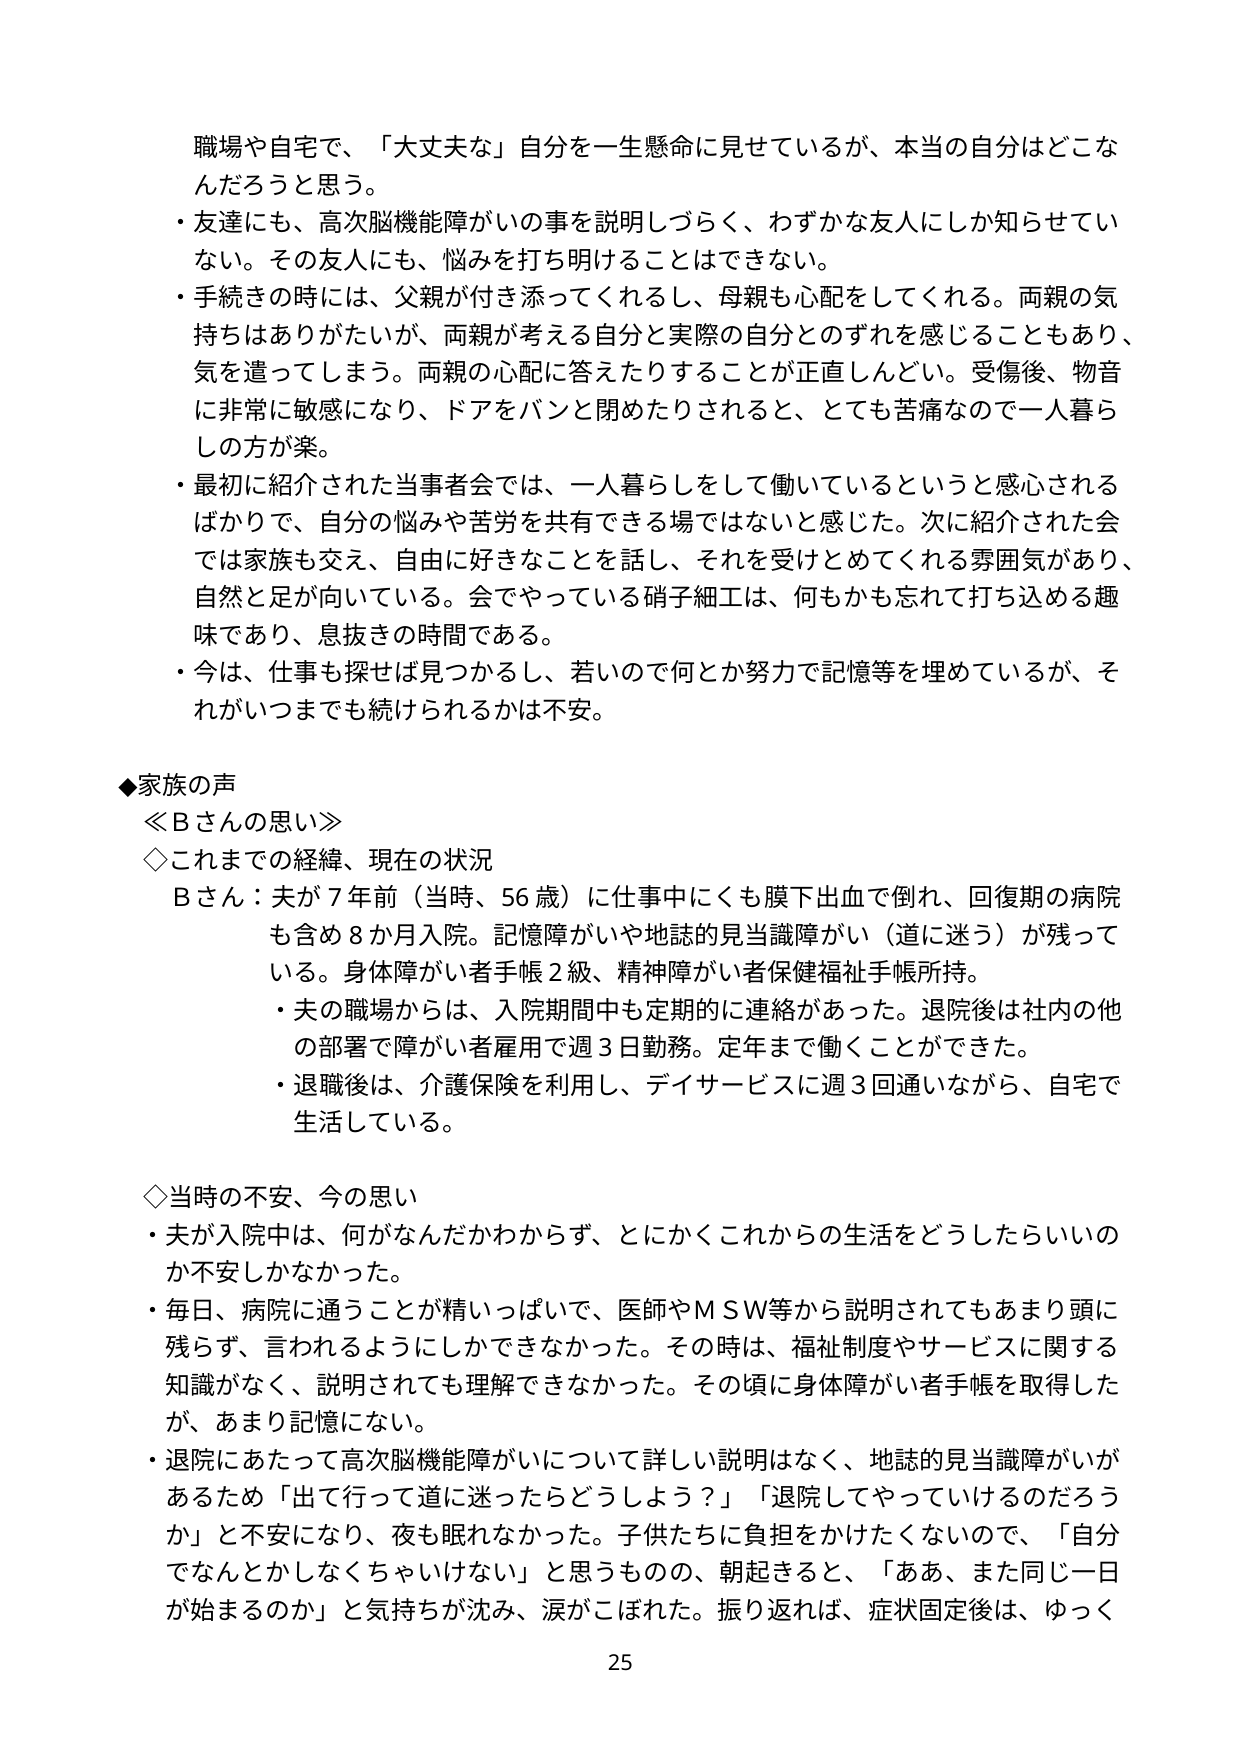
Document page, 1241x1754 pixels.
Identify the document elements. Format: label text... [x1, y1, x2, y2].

text ・毎日、病院に通うことが精いっぱいで、医師やＭＳＷ等から説明されてもあまり頭に残らず、言われるようにしかできなかった。その時は、福祉制度やサービスに関する知識がなく、説明されても理解できなかった。その頃に身体障がい者手帳を取得したが、あまり記憶にない。 [140, 1289, 1122, 1439]
text ◇当時の不安、今の思い [118, 1177, 1122, 1214]
text ・退職後は、介護保険を利用し、デイサービスに週３回通いながら、自宅で生活している。 [118, 1064, 1122, 1139]
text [140, 1439, 1122, 1627]
text ◇これまでの経緯、現在の状況 [118, 839, 1122, 877]
text ・夫が入院中は、何がなんだかわからず、とにかくこれからの生活をどうしたらいいのか不安しかなかった。 [140, 1214, 1122, 1289]
text ・夫の職場からは、入院期間中も定期的に連絡があった。退院後は社内の他の部署で障がい者雇用で週3日勤務。定年まで働くことができた。 [118, 989, 1122, 1064]
text ・今は、仕事も探せば見つかるし、若いので何とか努力で記憶等を埋めているが、それがいつまでも続けられるかは不安。 [118, 652, 1122, 727]
text ・友達にも、高次脳機能障がいの事を説明しづらく、わずかな友人にしか知らせていない。その友人にも、悩みを打ち明けることはできない。 [118, 202, 1122, 277]
text ・手続きの時には、父親が付き添ってくれるし、母親も心配をしてくれる。両親の気持ちはありがたいが、両親が考える自分と実際の自分とのずれを感じることもあり、気を遣ってしまう。両親の心配に答えたりすることが正直しんどい。受傷後、物音に非常に敏感になり、ドアをバンと閉めたりされると、とても苦痛なので一人暮らしの方が楽。 [118, 277, 1122, 464]
text Ｂさん：夫が7年前（当時、56歳）に仕事中にくも膜下出血で倒れ、回復期の病院も含め8か月入院。記憶障がいや地誌的見当識障がい（道に迷う）が残っている。身体障がい者手帳2級、精神障がい者保健福祉手帳所持。 [118, 877, 1122, 989]
text ◆家族の声 [118, 764, 1122, 802]
text ≪Ｂさんの思い≫ [118, 802, 1122, 839]
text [118, 127, 1122, 202]
text ・最初に紹介された当事者会では、一人暮らしをして働いているというと感心されるばかりで、自分の悩みや苦労を共有できる場ではないと感じた。次に紹介された会では家族も交え、自由に好きなことを話し、それを受けとめてくれる雰囲気があり、自然と足が向いている。会でやっている硝子細工は、何もかも忘れて打ち込める趣味であり、息抜きの時間である。 [118, 464, 1122, 652]
